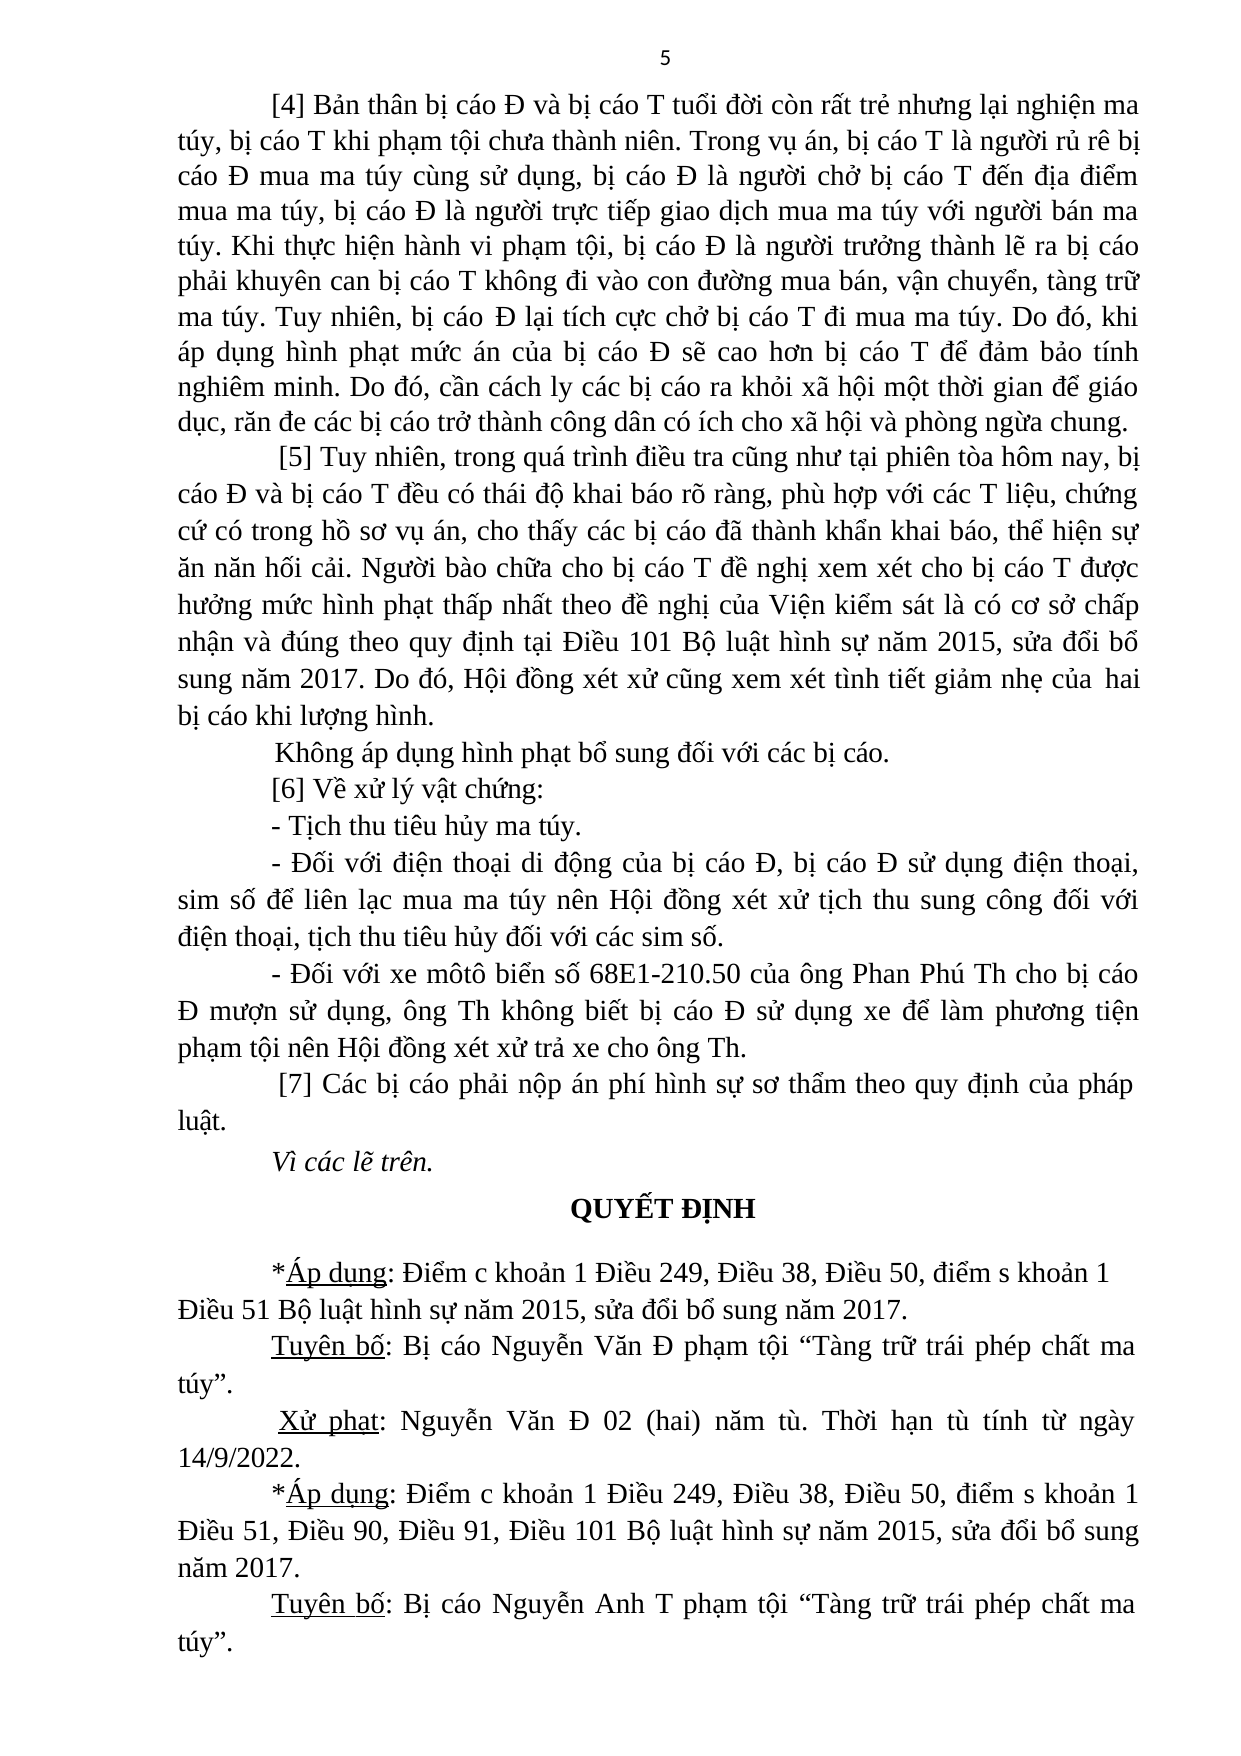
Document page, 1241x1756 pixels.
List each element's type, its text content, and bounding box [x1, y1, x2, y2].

list Tịch thu tiêu hủy ma túy. [271, 808, 1184, 842]
text 14/9/2022. [177, 1440, 1184, 1473]
text Tuyên bố: Bị cáo Nguyễn Anh T phạm tội “Tàng trữ trái phép chất ma [271, 1587, 1184, 1621]
list Tuy nhiên, trong quá trình điều tra cũng như tại phiên tòa hôm nay, bị cáo Đ và bị cáo T đều có thái độ khai báo rõ ràng, phù hợp với các T liệu, chứng cứ có trong hồ sơ vụ án, cho thấy các bị cáo đã thành khẩn khai báo, thể hiện sự ăn năn hối cải. Người bào chữa cho bị cáo T đề nghị xem xét cho bị cáo T được hưởng mức hình phạt thấp nhất theo đề nghị của Viện kiểm sát là có cơ sở chấp nhận và đúng theo quy định tại Điều 101 Bộ luật hình sự năm 2015, sửa đổi bổ sung năm 2017. Do đó, Hội đồng xét xử cũng xem xét tình tiết giảm nhẹ của hai bị cáo khi lượng hình. [177, 439, 1141, 731]
list Về xử lý vật chứng: [271, 771, 1184, 805]
text luật. [177, 1103, 233, 1137]
text *Áp dụng: Điểm c khoản 1 Điều 249, Điều 38, Điều 50, điểm s khoản 1 Điều 51 Bộ luật hình sự năm 2015, sửa đổi bổ sung năm 2017. [177, 1255, 1164, 1326]
text QUYẾT ĐỊNH [570, 1192, 1184, 1225]
text Tuyên bố: Bị cáo Nguyễn Văn Đ phạm tội “Tàng trữ trái phép chất ma [271, 1329, 1184, 1362]
list Bản thân bị cáo Đ và bị cáo T tuổi đời còn rất trẻ nhưng lại nghiện ma túy, bị cáo T khi phạm tội chưa thành niên. Trong vụ án, bị cáo T là người rủ rê bị cáo Đ mua ma túy cùng sử dụng, bị cáo Đ là người chở bị cáo T đến địa điểm mua ma túy, bị cáo Đ là người trực tiếp giao dịch mua ma túy với người bán ma túy. Khi thực hiện hành vi phạm tội, bị cáo Đ là người trưởng thành lẽ ra bị cáo phải khuyên can bị cáo T không đi vào con đường mua bán, vận chuyển, tàng trữ ma túy. Tuy nhiên, bị cáo Đ lại tích cực chở bị cáo T đi mua ma túy. Do đó, khi áp dụng hình phạt mức án của bị cáo Đ sẽ cao hơn bị cáo T để đảm bảo tính nghiêm minh. Do đó, cần cách ly các bị cáo ra khỏi xã hội một thời gian để giáo dục, răn đe các bị cáo trở thành công dân có ích cho xã hội và phòng ngừa chung. [177, 87, 1141, 438]
list Các bị cáo phải nộp án phí hình sự sơ thẩm theo quy định của pháp [278, 1067, 1184, 1100]
text túy”. [177, 1366, 1184, 1399]
text Không áp dụng hình phạt bổ sung đối với các bị cáo. [274, 735, 1184, 768]
text túy”. [177, 1624, 1184, 1658]
list Đối với điện thoại di động của bị cáo Đ, bị cáo Đ sử dụng điện thoại, sim số để liên lạc mua ma túy nên Hội đồng xét xử tịch thu sung công đối với điện thoại, tịch thu tiêu hủy đối với các sim số. [177, 845, 1141, 952]
list Đối với xe môtô biển số 68E1-210.50 của ông Phan Phú Th cho bị cáo Đ mượn sử dụng, ông Th không biết bị cáo Đ sử dụng xe để làm phương tiện phạm tội nên Hội đồng xét xử trả xe cho ông Th. [177, 956, 1141, 1063]
text *Áp dụng: Điểm c khoản 1 Điều 249, Điều 38, Điều 50, điểm s khoản 1 Điều 51, Điều 90, Điều 91, Điều 101 Bộ luật hình sự năm 2015, sửa đổi bổ sung năm 2017. [177, 1477, 1140, 1584]
text Xử phạt: Nguyễn Văn Đ 02 (hai) năm tù. Thời hạn tù tính từ ngày [278, 1403, 1184, 1436]
text Vì các lẽ trên. [271, 1144, 439, 1177]
